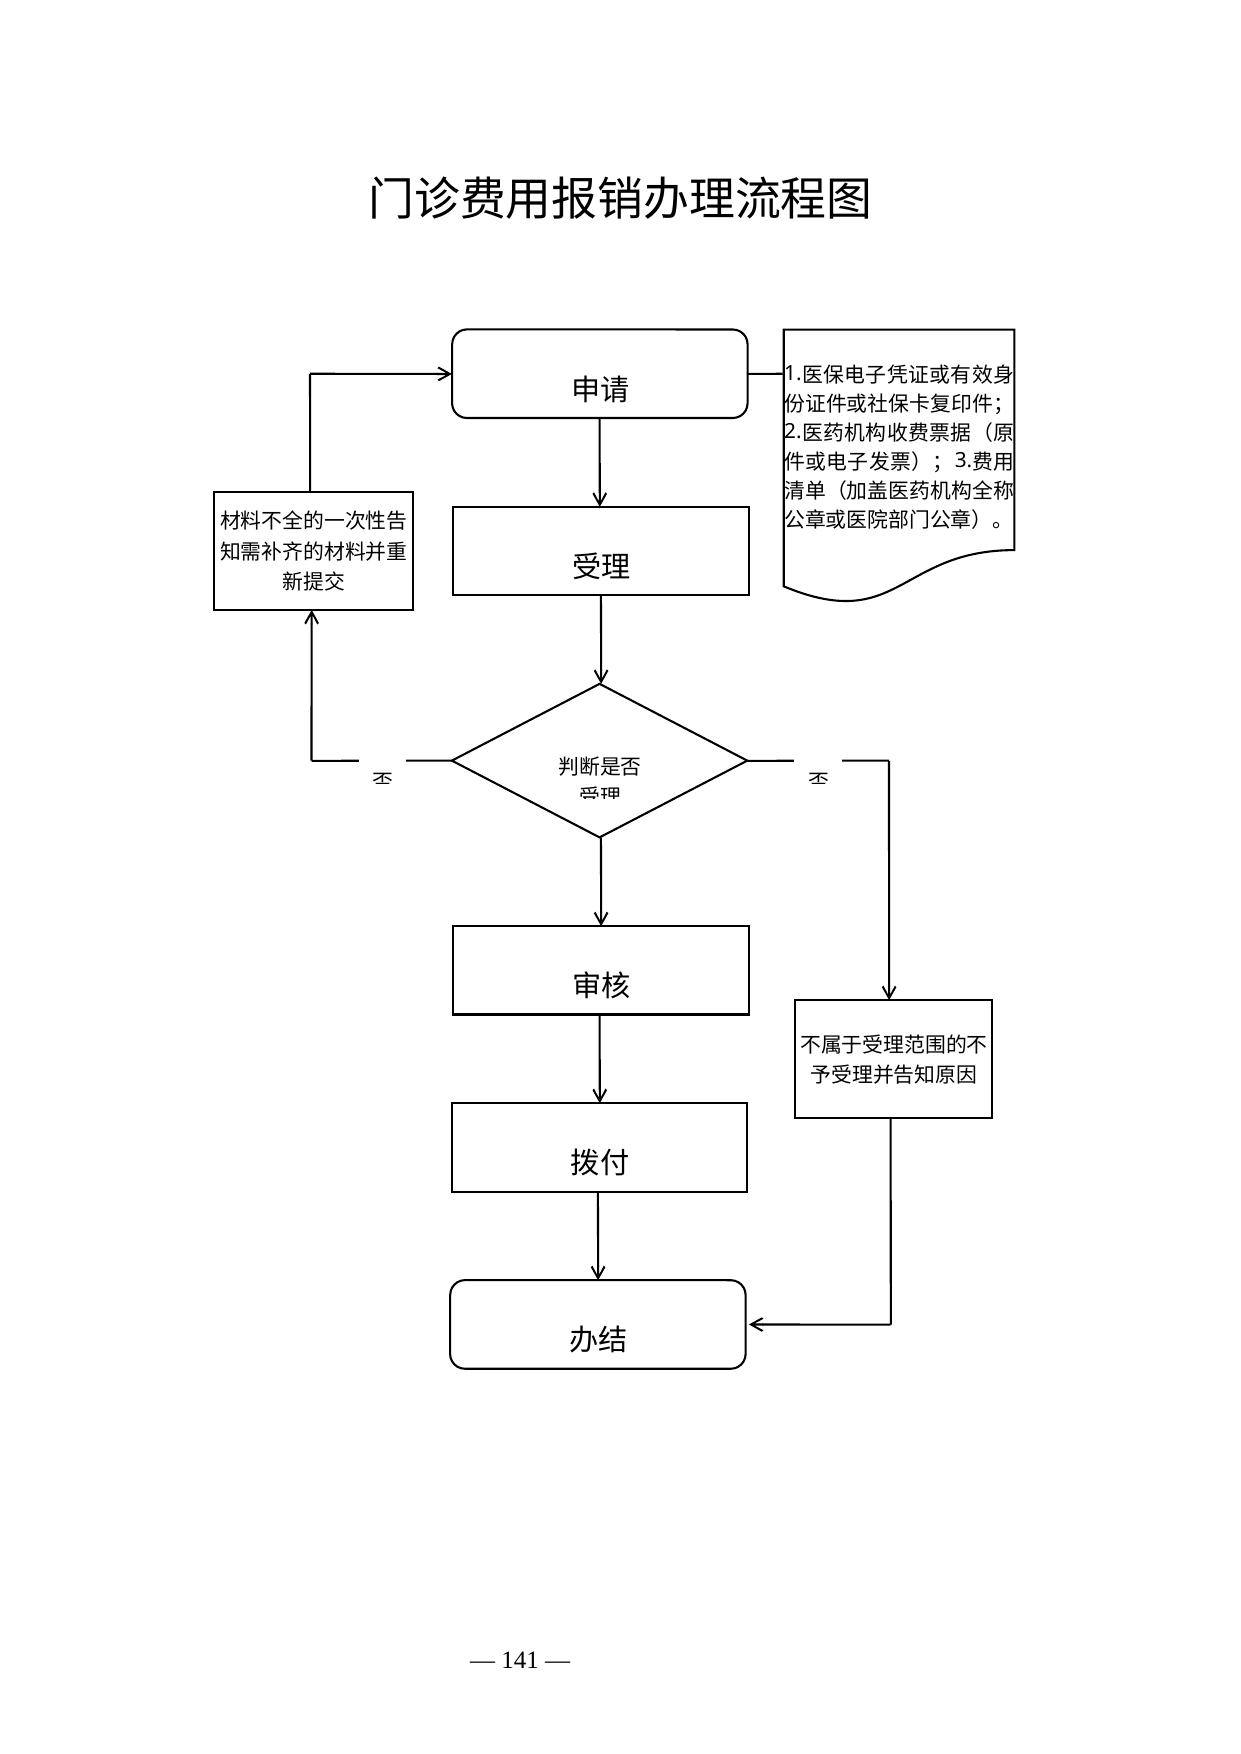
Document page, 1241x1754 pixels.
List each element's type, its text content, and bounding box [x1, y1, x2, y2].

text 门诊费用报销办理流程图 [188, 162, 1052, 229]
